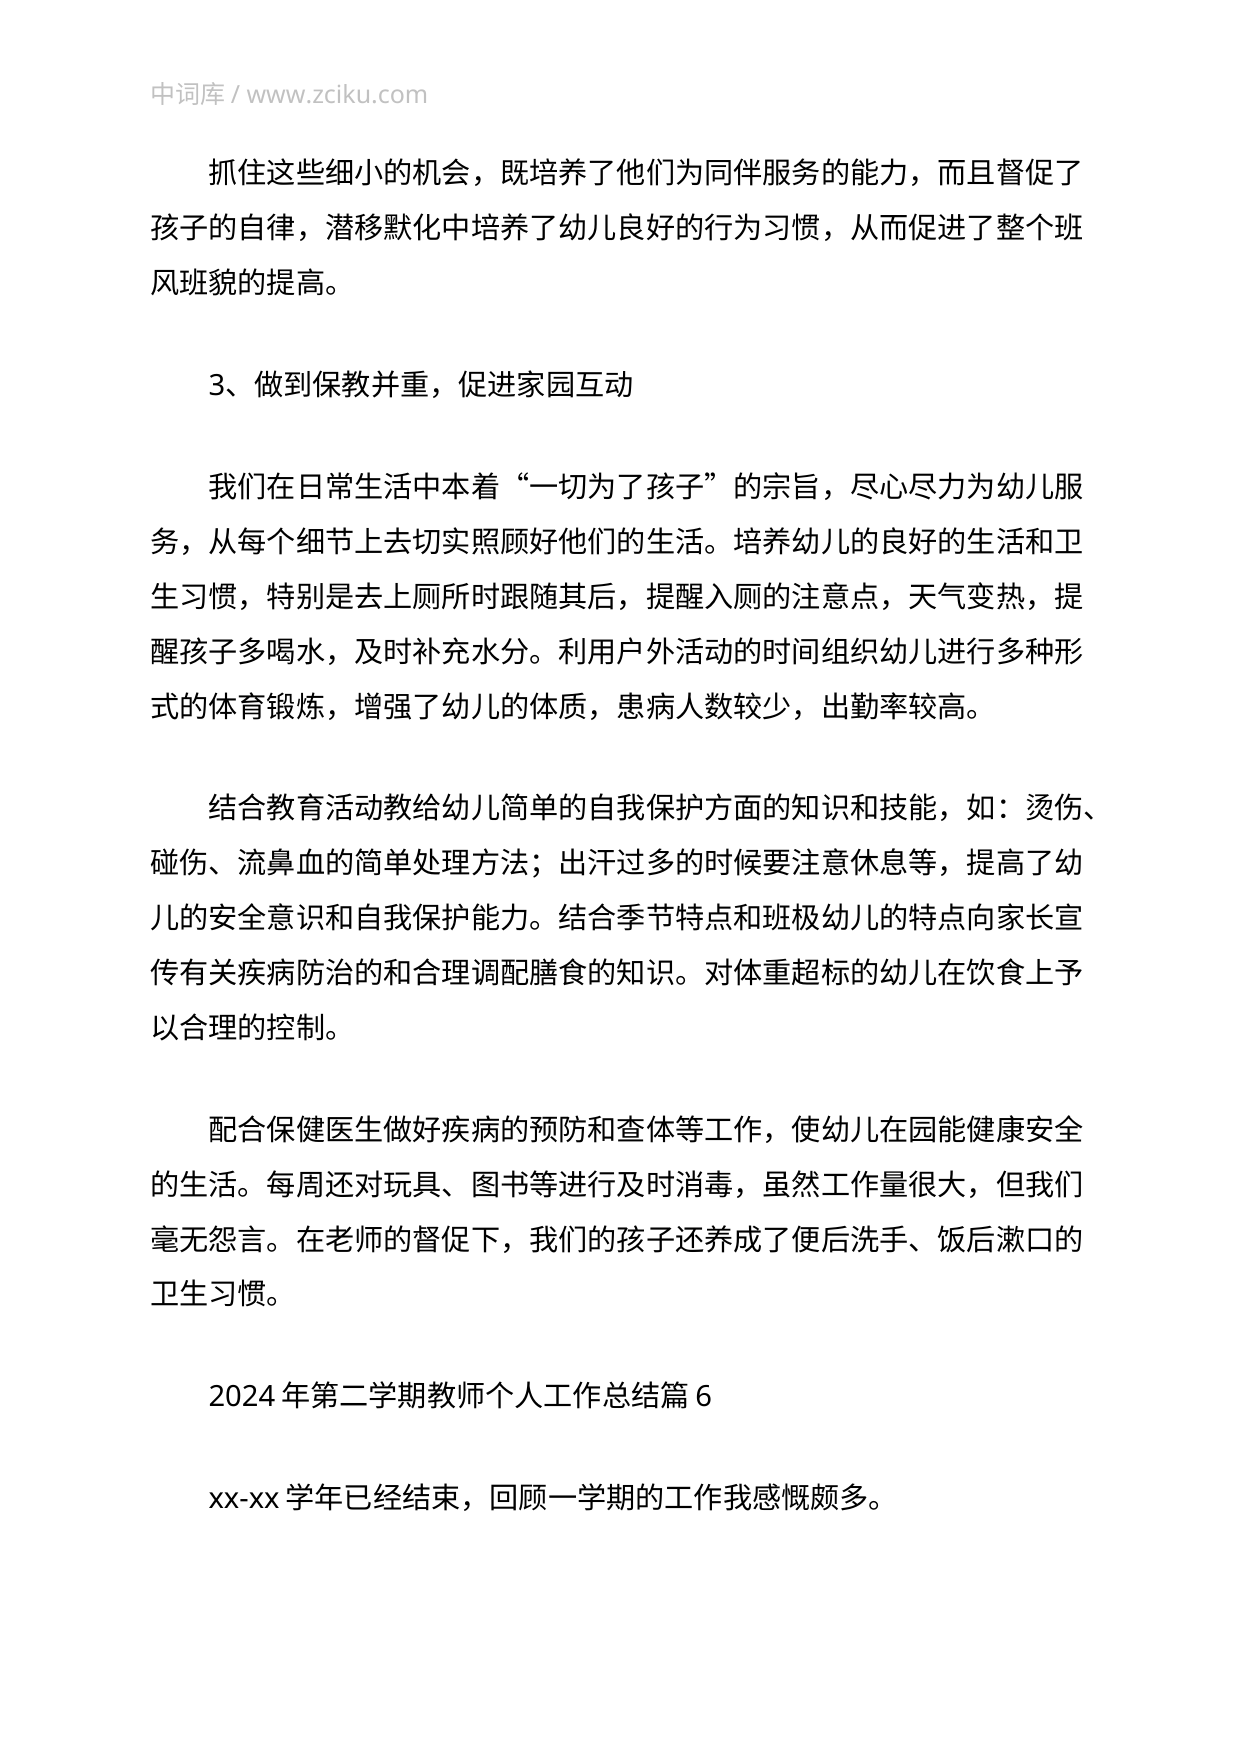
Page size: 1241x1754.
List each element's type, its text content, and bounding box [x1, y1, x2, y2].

text xx-xx学年已经结束，回顾一学期的工作我感慨颇多。 [150, 1475, 1090, 1517]
text 抓住这些细小的机会，既培养了他们为同伴服务的能力，而且督促了孩子的自律，潜移默化中培养了幼儿良好的行为习惯，从而促进了整个班风班貌的提高。 [150, 150, 1090, 302]
text 2024年第二学期教师个人工作总结篇6 [150, 1373, 1090, 1415]
text 我们在日常生活中本着“一切为了孩子”的宗旨，尽心尽力为幼儿服务，从每个细节上去切实照顾好他们的生活。培养幼儿的良好的生活和卫生习惯，特别是去上厕所时跟随其后，提醒入厕的注意点，天气变热，提醒孩子多喝水，及时补充水分。利用户外活动的时间组织幼儿进行多种形式的体育锻炼，增强了幼儿的体质，患病人数较少，出勤率较高。 [150, 463, 1090, 725]
text 3、做到保教并重，促进家园互动 [150, 362, 1090, 404]
text 结合教育活动教给幼儿简单的自我保护方面的知识和技能，如：烫伤、碰伤、流鼻血的简单处理方法；出汗过多的时候要注意休息等，提高了幼儿的安全意识和自我保护能力。结合季节特点和班极幼儿的特点向家长宣传有关疾病防治的和合理调配膳食的知识。对体重超标的幼儿在饮食上予以合理的控制。 [150, 785, 1090, 1047]
text 配合保健医生做好疾病的预防和查体等工作，使幼儿在园能健康安全的生活。每周还对玩具、图书等进行及时消毒，虽然工作量很大，但我们毫无怨言。在老师的督促下，我们的孩子还养成了便后洗手、饭后漱口的卫生习惯。 [150, 1106, 1090, 1313]
